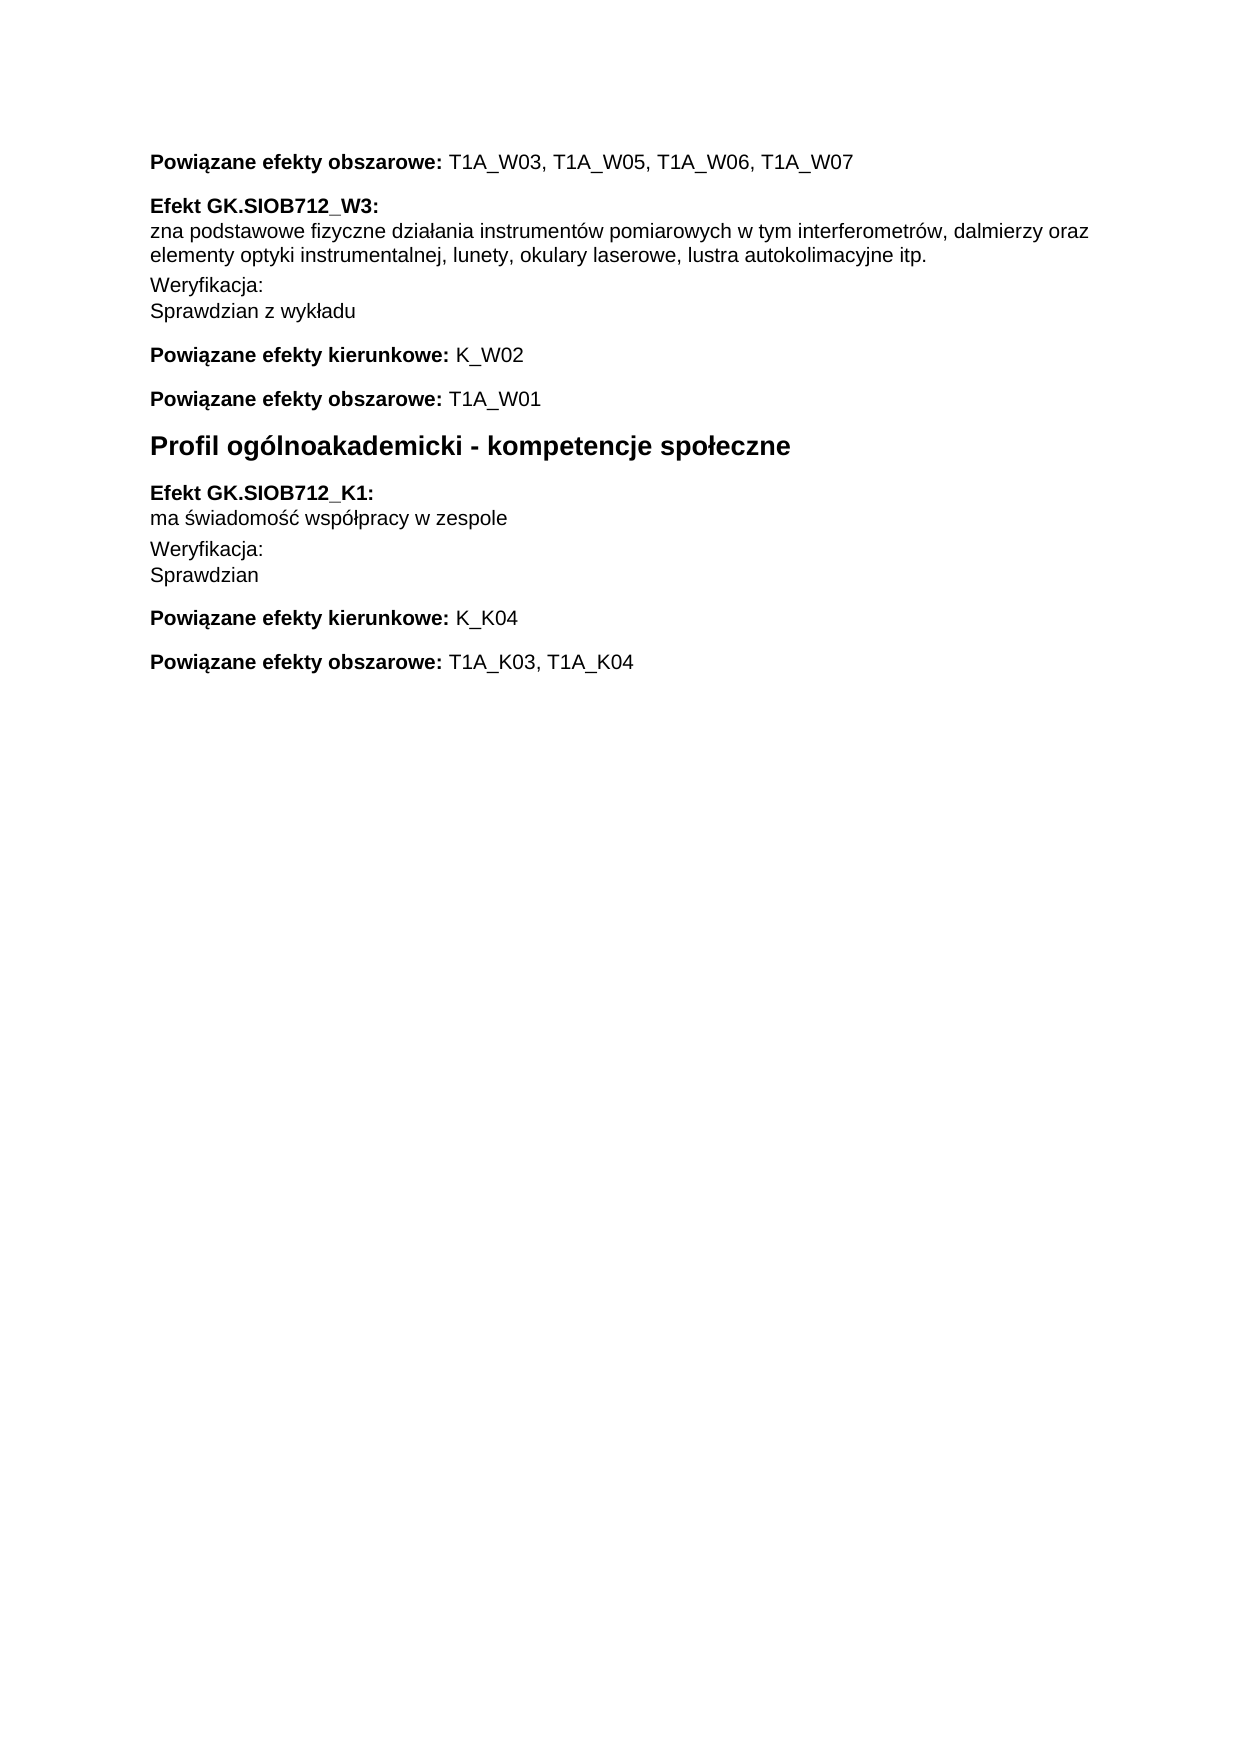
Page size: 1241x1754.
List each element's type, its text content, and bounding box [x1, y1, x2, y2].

text Efekt GK.SIOB712_K1: [150, 481, 1090, 505]
text ma świadomość współpracy w zespole [150, 506, 1090, 530]
text Weryfikacja: [150, 273, 1090, 297]
text zna podstawowe fizyczne działania instrumentów pomiarowych w tym interferometrów, dalmierzy oraz elementy optyki instrumentalnej, lunety, okulary laserowe, lustra autokolimacyjne itp. [150, 219, 1090, 267]
text Powiązane efekty obszarowe: T1A_K03, T1A_K04 [150, 650, 1090, 674]
text Powiązane efekty kierunkowe: K_W02 [150, 343, 1090, 367]
text Powiązane efekty obszarowe: T1A_W03, T1A_W05, T1A_W06, T1A_W07 [150, 150, 1090, 174]
text Sprawdzian [150, 562, 1090, 586]
subtitle Profil ogólnoakademicki - kompetencje społeczne [150, 430, 1090, 461]
text Efekt GK.SIOB712_W3: [150, 194, 1090, 218]
text Weryfikacja: [150, 536, 1090, 560]
text Powiązane efekty obszarowe: T1A_W01 [150, 386, 1090, 410]
text Sprawdzian z wykładu [150, 299, 1090, 323]
text Powiązane efekty kierunkowe: K_K04 [150, 606, 1090, 630]
